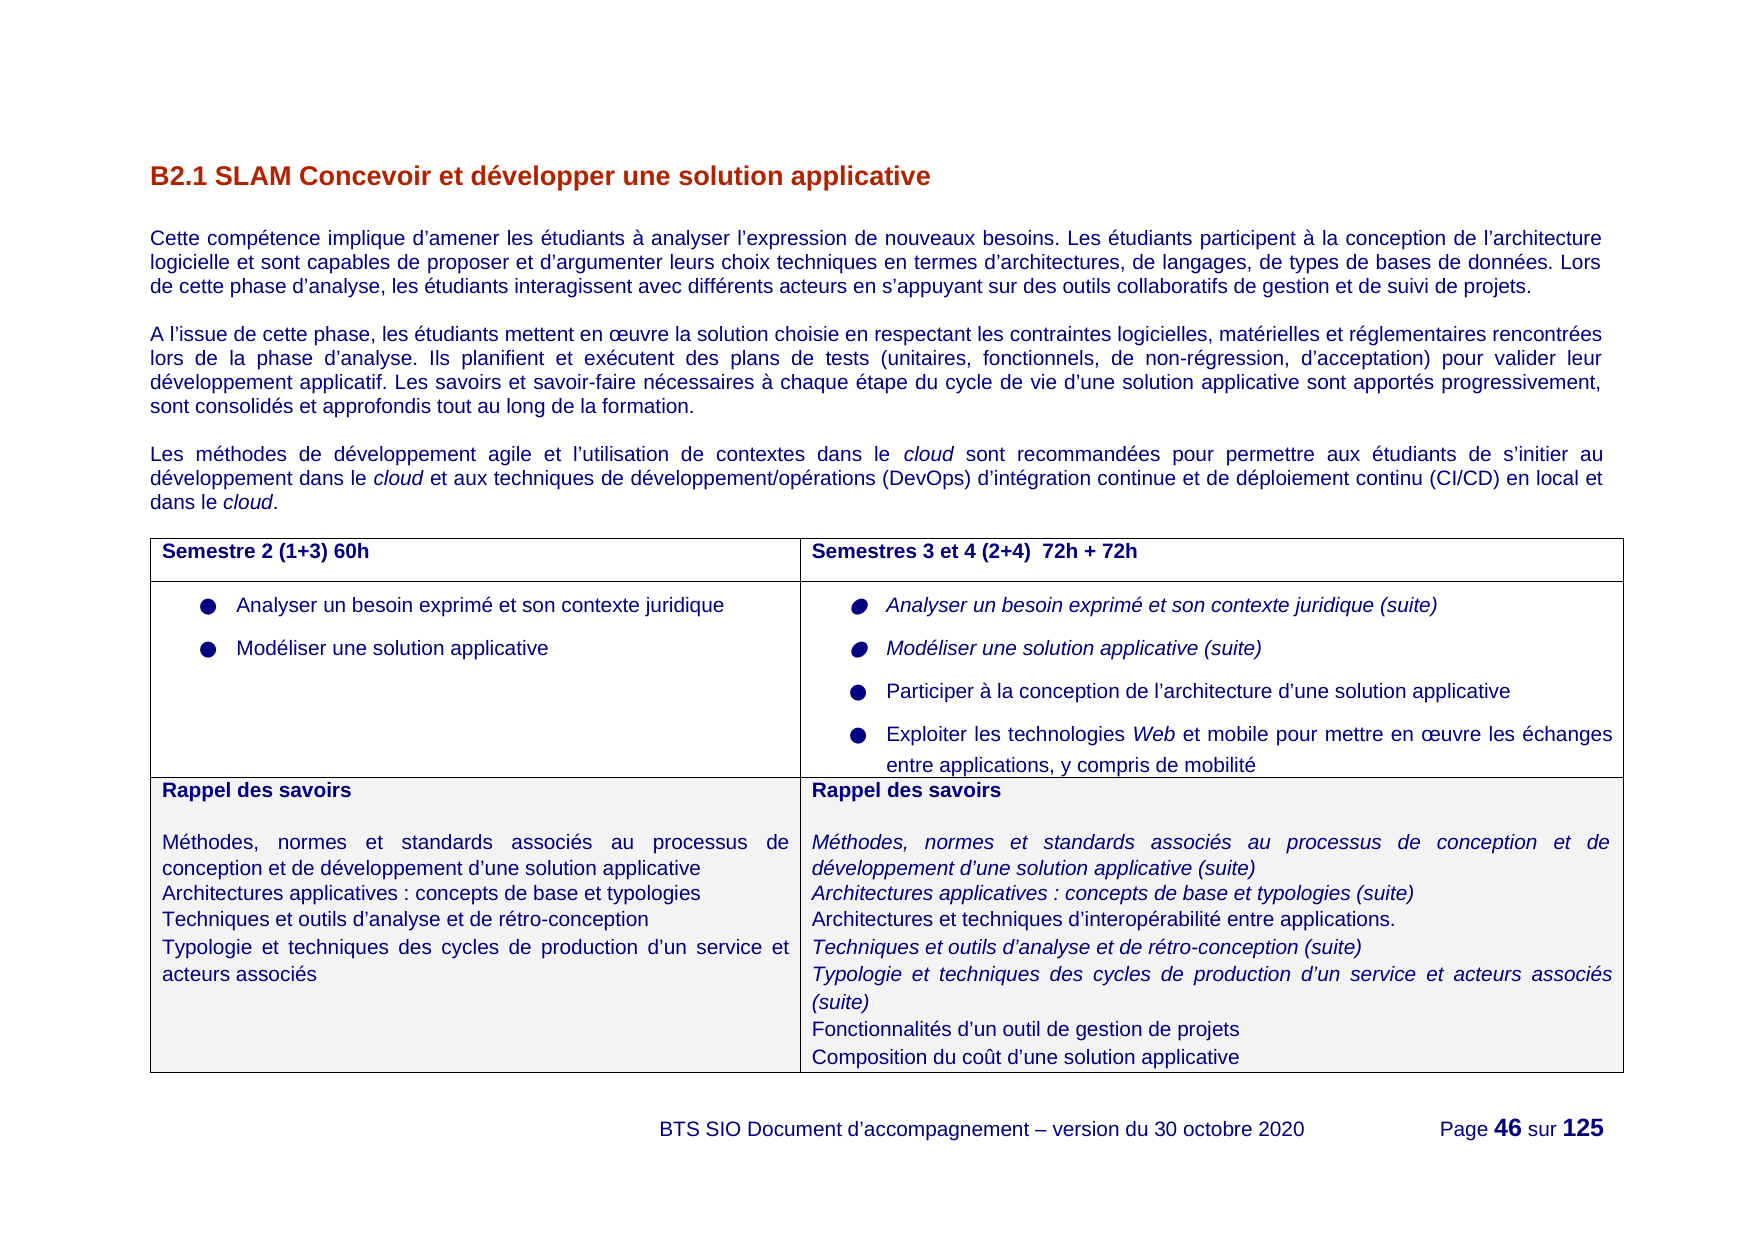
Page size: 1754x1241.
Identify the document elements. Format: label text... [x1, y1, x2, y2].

subtitle B2.1 SLAM Concevoir et développer une solution applicative [150, 160, 1604, 192]
table_header Semestre 2 (1+3) 60h [151, 539, 800, 581]
table_cell Analyser un besoin exprimé et son contexte juridique Modéliser une solution applicative [151, 582, 800, 777]
text A l’issue de cette phase, les étudiants mettent en œuvre la solution choisie en respectant les contraintes logicielles, matérielles et réglementaires rencontrées lors de la phase d’analyse. Ils planifient et exécutent des plans de tests (unitaires, fonctionnels, de non-régression, d’acceptation) pour valider leur développement applicatif. Les savoirs et savoir-faire nécessaires à chaque étape du cycle de vie d’une solution applicative sont apportés progressivement, sont consolidés et approfondis tout au long de la formation. [150, 322, 1604, 418]
text Les méthodes de développement agile et l’utilisation de contextes dans le cloud sont recommandées pour permettre aux étudiants de s’initier au développement dans le cloud et aux techniques de développement/opérations (DevOps) d’intégration continue et de déploiement continu (CI/CD) en local et dans le cloud. [150, 442, 1604, 513]
text Cette compétence implique d’amener les étudiants à analyser l’expression de nouveaux besoins. Les étudiants participent à la conception de l’architecture logicielle et sont capables de proposer et d’argumenter leurs choix techniques en termes d’architectures, de langages, de types de bases de données. Lors de cette phase d’analyse, les étudiants interagissent avec différents acteurs en s’appuyant sur des outils collaboratifs de gestion et de suivi de projets. [150, 226, 1604, 298]
table_header Semestres 3 et 4 (2+4) 72h + 72h [801, 539, 1623, 581]
table_cell Analyser un besoin exprimé et son contexte juridique (suite) Modéliser une solution applicative (suite) Participer à la conception de l’architecture d’une solution applicative Exploiter les technologies Web et mobile pour mettre en œuvre les échanges entre applications, y compris de mobilité [801, 582, 1623, 777]
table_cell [801, 778, 1623, 1072]
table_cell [151, 778, 800, 1072]
